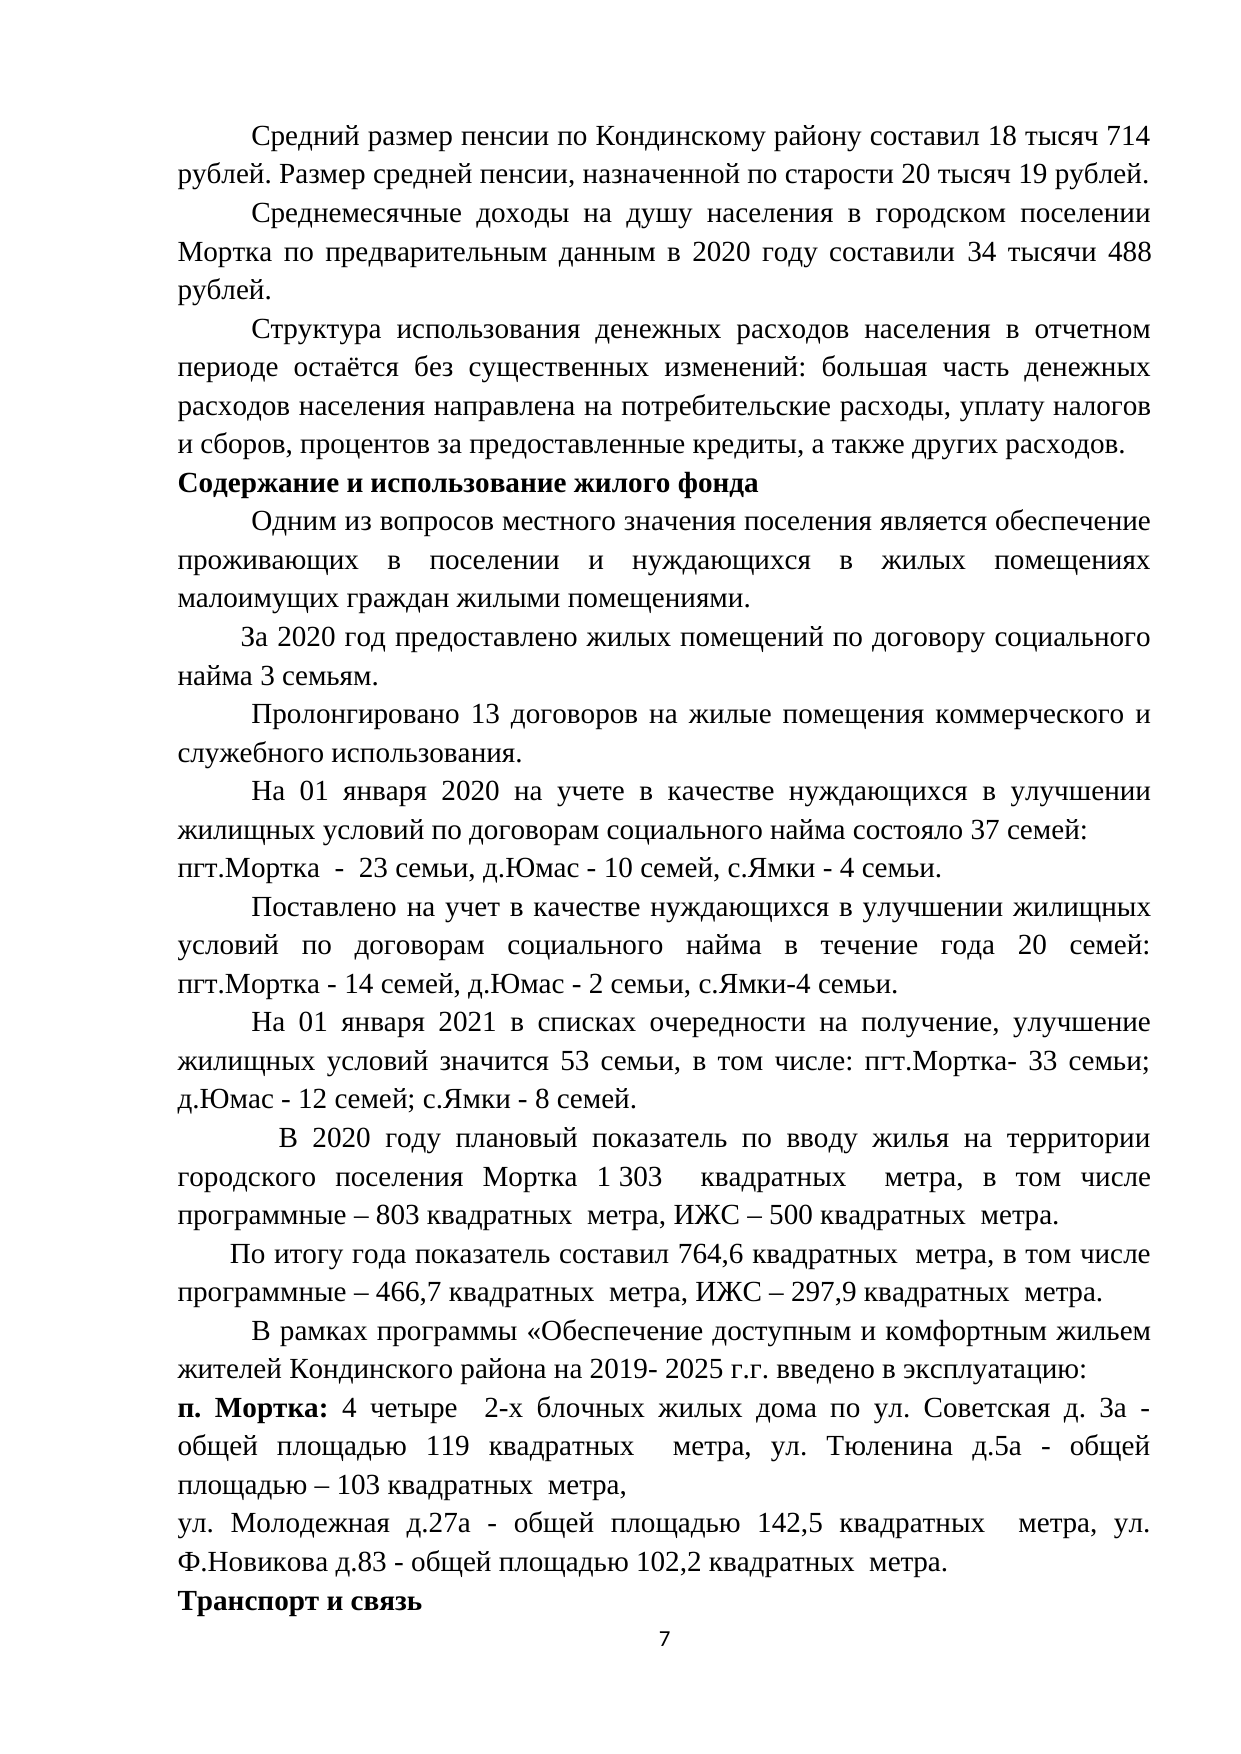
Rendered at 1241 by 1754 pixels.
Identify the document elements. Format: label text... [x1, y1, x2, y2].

text Одним из вопросов местного значения поселения является обеспечение проживающих в поселении и нуждающихся в жилых помещениях малоимущих граждан жилыми помещениями. [177, 503, 1152, 614]
text Структура использования денежных расходов населения в отчетном периоде остаётся без существенных изменений: большая часть денежных расходов населения направлена на потребительские расходы, уплату налогов и сборов, процентов за предоставленные кредиты, а также других расходов. [177, 311, 1152, 460]
text На 01 января 2020 на учете в качестве нуждающихся в улучшении жилищных условий по договорам социального найма состояло 37 семей: [177, 773, 1152, 845]
text ул. Молодежная д.27а - общей площадью 142,5 квадратных метра, ул. Ф.Новикова д.83 - общей площадью 102,2 квадратных метра. [177, 1506, 1152, 1578]
text Пролонгировано 13 договоров на жилые помещения коммерческого и служебного использования. [177, 696, 1152, 768]
text п. Мортка: 4 четыре 2-х блочных жилых дома по ул. Советская д. 3а - общей площадью 119 квадратных метра, ул. Тюленина д.5а - общей площадью – 103 квадратных метра, [177, 1390, 1152, 1501]
text По итогу года показатель составил 764,6 квадратных метра, в том числе программные – 466,7 квадратных метра, ИЖС – 297,9 квадратных метра. [177, 1236, 1152, 1308]
text В рамках программы «Обеспечение доступным и комфортным жильем жителей Кондинского района на 2019- 2025 г.г. введено в эксплуатацию: [177, 1313, 1152, 1385]
text Содержание и использование жилого фонда [177, 465, 1152, 498]
text Среднемесячные доходы на душу населения в городском поселении Мортка по предварительным данным в 2020 году составили 34 тысячи 488 рублей. [177, 195, 1152, 306]
text Транспорт и связь [177, 1583, 1152, 1616]
text В 2020 году плановый показатель по вводу жилья на территории городского поселения Мортка 1 303 квадратных метра, в том числе программные – 803 квадратных метра, ИЖС – 500 квадратных метра. [177, 1120, 1152, 1231]
text Поставлено на учет в качестве нуждающихся в улучшении жилищных условий по договорам социального найма в течение года 20 семей: пгт.Мортка - 14 семей, д.Юмас - 2 семьи, с.Ямки-4 семьи. [177, 889, 1152, 999]
text пгт.Мортка - 23 семьи, д.Юмас - 10 семей, с.Ямки - 4 семьи. [177, 850, 1152, 884]
text Средний размер пенсии по Кондинскому району составил 18 тысяч 714 рублей. Размер средней пенсии, назначенной по старости 20 тысяч 19 рублей. [177, 118, 1152, 190]
text На 01 января 2021 в списках очередности на получение, улучшение жилищных условий значится 53 семьи, в том числе: пгт.Мортка- 33 семьи; д.Юмас - 12 семей; с.Ямки - 8 семей. [177, 1004, 1152, 1115]
text За 2020 год предоставлено жилых помещений по договору социального найма 3 семьям. [177, 619, 1152, 691]
